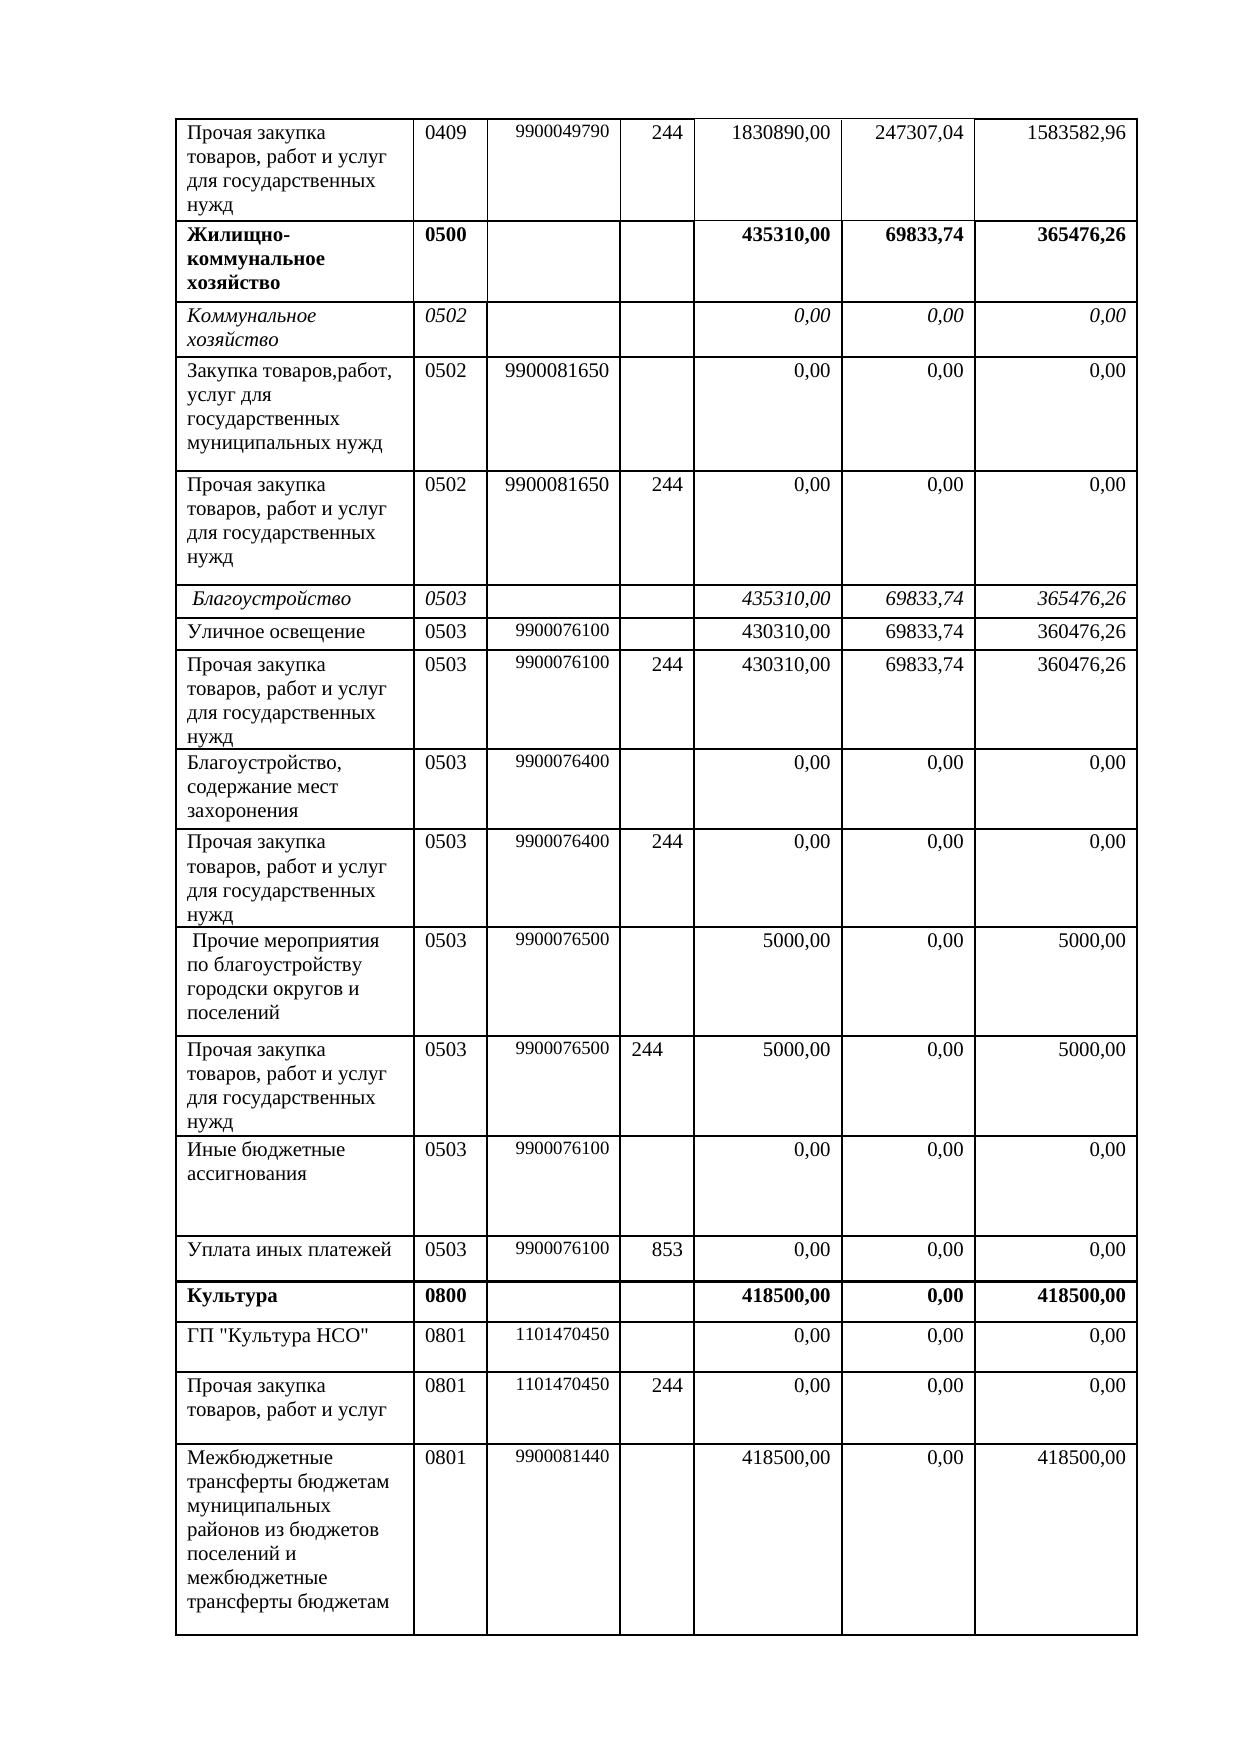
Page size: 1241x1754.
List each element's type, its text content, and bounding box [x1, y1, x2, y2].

table_cell 435310,00 [695, 586, 841, 617]
table_cell 69833,74 [843, 619, 974, 649]
table_cell Закупка товаров,работ, услуг для государственных муниципальных нужд [177, 358, 413, 470]
table_cell Прочая закупка товаров, работ и услуг для государственных нужд [177, 120, 413, 220]
table_cell 0,00 [843, 1445, 974, 1634]
table_cell 0,00 [843, 750, 974, 827]
table_cell 0503 [415, 830, 486, 926]
table_cell [488, 586, 619, 617]
table_cell 0503 [415, 651, 486, 748]
table_cell Прочая закупка товаров, работ и услуг для государственных нужд [177, 1037, 413, 1135]
table_cell 69833,74 [843, 651, 974, 748]
table_cell 430310,00 [695, 651, 841, 748]
table_cell 0,00 [843, 830, 974, 926]
table_cell 0801 [415, 1373, 486, 1443]
table_cell [621, 1445, 693, 1634]
table_cell 69833,74 [843, 586, 974, 617]
table_cell [621, 358, 693, 470]
table_cell 0,00 [976, 1323, 1136, 1371]
table_cell 0,00 [843, 472, 974, 584]
table_cell 0,00 [976, 750, 1136, 827]
table_cell 360476,26 [976, 651, 1136, 748]
table_cell [621, 222, 693, 301]
table_cell 0,00 [843, 1237, 974, 1280]
table_cell [621, 619, 693, 649]
table_cell 0,00 [843, 1373, 974, 1443]
table_cell 0503 [415, 619, 486, 649]
table_cell 430310,00 [695, 619, 841, 649]
table_cell [488, 1283, 619, 1321]
table_cell 0503 [415, 586, 486, 617]
table_cell 435310,00 [695, 221, 841, 301]
table_cell 0503 [415, 928, 486, 1035]
table_cell 1101470450 [488, 1323, 619, 1371]
table_cell Благоустройство, содержание мест захоронения [177, 750, 413, 827]
table_cell 5000,00 [695, 928, 841, 1035]
table_cell 9900081650 [488, 358, 619, 470]
table_cell Прочие мероприятия по благоустройству городски округов и поселений [177, 928, 413, 1035]
table_cell 0,00 [843, 358, 974, 470]
table_cell [621, 1283, 693, 1321]
table_cell 0,00 [695, 472, 841, 584]
table_cell Прочая закупка товаров, работ и услуг [177, 1373, 413, 1443]
table_cell 0801 [415, 1445, 486, 1634]
table_cell 0502 [415, 303, 486, 356]
table_cell 9900076500 [488, 928, 619, 1035]
table_cell 0,00 [843, 303, 974, 356]
table_cell 9900076100 [488, 619, 619, 649]
table_cell 0,00 [843, 1037, 974, 1135]
table_cell Уплата иных платежей [177, 1237, 413, 1280]
table_cell [621, 586, 693, 617]
table_cell [621, 1323, 693, 1371]
table_cell 0,00 [843, 928, 974, 1035]
table_cell 5000,00 [976, 928, 1136, 1035]
table_cell Иные бюджетные ассигнования [177, 1137, 413, 1235]
table_cell 0503 [415, 1037, 486, 1135]
table_cell 9900076400 [488, 750, 619, 827]
table_cell 0,00 [695, 750, 841, 827]
table_cell 1583582,96 [975, 120, 1136, 220]
table_cell 0,00 [843, 1323, 974, 1371]
table_cell ГП "Культура НСО" [177, 1323, 413, 1371]
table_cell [177, 1445, 413, 1634]
table_cell [488, 303, 619, 356]
table_cell 1830890,00 [695, 119, 842, 220]
table_cell 0,00 [695, 830, 841, 926]
table_cell 0,00 [976, 1237, 1136, 1280]
table_cell 69833,74 [843, 221, 974, 301]
table_cell 360476,26 [976, 619, 1136, 649]
table_cell 244 [621, 1373, 693, 1443]
table_cell 9900076100 [488, 1237, 619, 1280]
table_cell 0800 [415, 1283, 486, 1321]
table_cell 0503 [415, 750, 486, 827]
table_cell 0500 [414, 222, 487, 301]
table_cell 0,00 [695, 358, 841, 470]
table_cell 1101470450 [488, 1373, 619, 1443]
table_cell 0,00 [695, 1137, 841, 1235]
table_cell 0503 [415, 1137, 486, 1235]
table_cell 9900076100 [488, 1137, 619, 1235]
table_cell [488, 222, 619, 301]
table_cell 0,00 [976, 472, 1136, 584]
table_cell 0,00 [695, 1323, 841, 1371]
table_cell 0,00 [976, 830, 1136, 926]
table_cell Прочая закупка товаров, работ и услуг для государственных нужд [177, 830, 413, 926]
table_cell 0,00 [976, 1137, 1136, 1235]
table_cell 0,00 [976, 358, 1136, 470]
table_cell Прочая закупка товаров, работ и услуг для государственных нужд [177, 472, 413, 584]
table_cell 365476,26 [976, 222, 1136, 301]
table_cell 0502 [415, 472, 486, 584]
table_cell 5000,00 [695, 1037, 841, 1135]
table_cell 418500,00 [695, 1445, 841, 1634]
table_cell 244 [621, 472, 693, 584]
table_cell 9900076100 [488, 651, 619, 748]
table_cell 418500,00 [976, 1445, 1136, 1634]
table_cell 5000,00 [976, 1037, 1136, 1135]
table_cell Благоустройство [177, 586, 413, 617]
table_cell Прочая закупка товаров, работ и услуг для государственных нужд [177, 651, 413, 748]
table_cell 0,00 [695, 1237, 841, 1280]
table_cell 365476,26 [976, 586, 1136, 617]
table_cell 0503 [415, 1237, 486, 1280]
table_cell 9900081650 [488, 472, 619, 584]
table_cell 244 [621, 830, 693, 926]
table_cell 244 [621, 1037, 693, 1135]
table_cell 0,00 [976, 303, 1136, 356]
table_cell 0502 [415, 358, 486, 470]
table_cell 0,00 [843, 1137, 974, 1235]
table_cell 0,00 [843, 1283, 974, 1321]
table_cell 0,00 [976, 1373, 1136, 1443]
table_cell 244 [621, 651, 693, 748]
table_cell [621, 750, 693, 827]
table_cell Уличное освещение [177, 619, 413, 649]
table_cell Жилищно-коммунальное хозяйство [177, 222, 413, 301]
table_cell 9900076400 [488, 830, 619, 926]
table_cell 418500,00 [976, 1283, 1136, 1321]
table_cell 853 [621, 1237, 693, 1280]
table_cell Коммунальное хозяйство [177, 303, 413, 356]
table_cell 0801 [415, 1323, 486, 1371]
table_cell 247307,04 [842, 119, 974, 220]
table_cell [621, 1137, 693, 1235]
table_cell 0,00 [695, 303, 841, 356]
table_cell 0409 [414, 120, 487, 220]
table_cell 9900081440 [488, 1445, 619, 1634]
table_cell [621, 303, 693, 356]
table_cell [621, 928, 693, 1035]
table_cell 418500,00 [695, 1283, 841, 1321]
table_cell 9900049790 [488, 120, 620, 220]
table_cell 0,00 [695, 1373, 841, 1443]
table_cell Культура [177, 1283, 413, 1321]
table_cell 244 [621, 120, 694, 220]
table_cell 9900076500 [488, 1037, 619, 1135]
